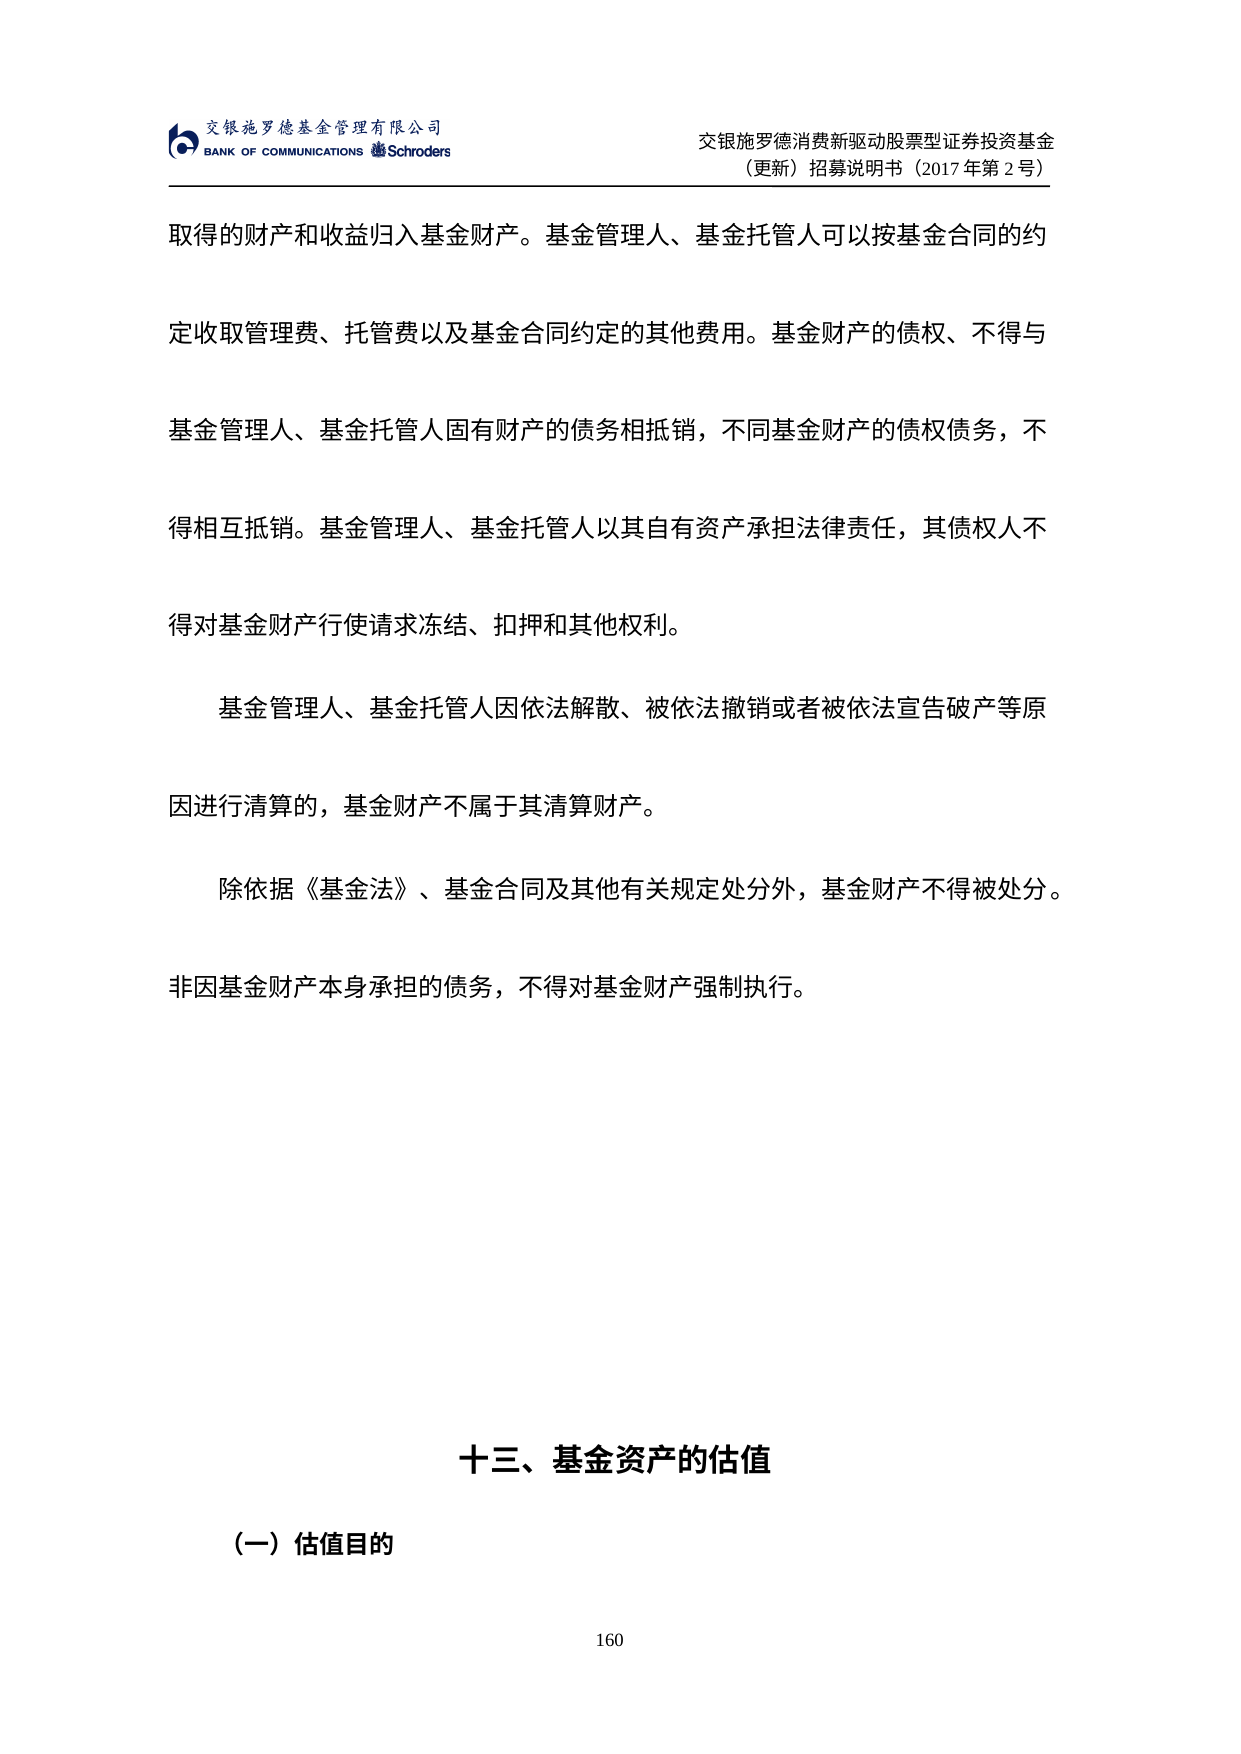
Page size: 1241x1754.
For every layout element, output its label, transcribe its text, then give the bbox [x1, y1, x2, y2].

title 十三、基金资产的估值 [179, 1436, 1050, 1481]
text 除依据《基金法》、基金合同及其他有关规定处分外，基金财产不得被处分。非因基金财产本身承担的债务，不得对基金财产强制执行。 [169, 855, 1050, 1018]
text 基金管理人、基金托管人因依法解散、被依法撤销或者被依法宣告破产等原因进行清算的，基金财产不属于其清算财产。 [169, 674, 1050, 837]
picture [168, 119, 451, 159]
text （一）估值目的 [169, 1510, 1050, 1575]
